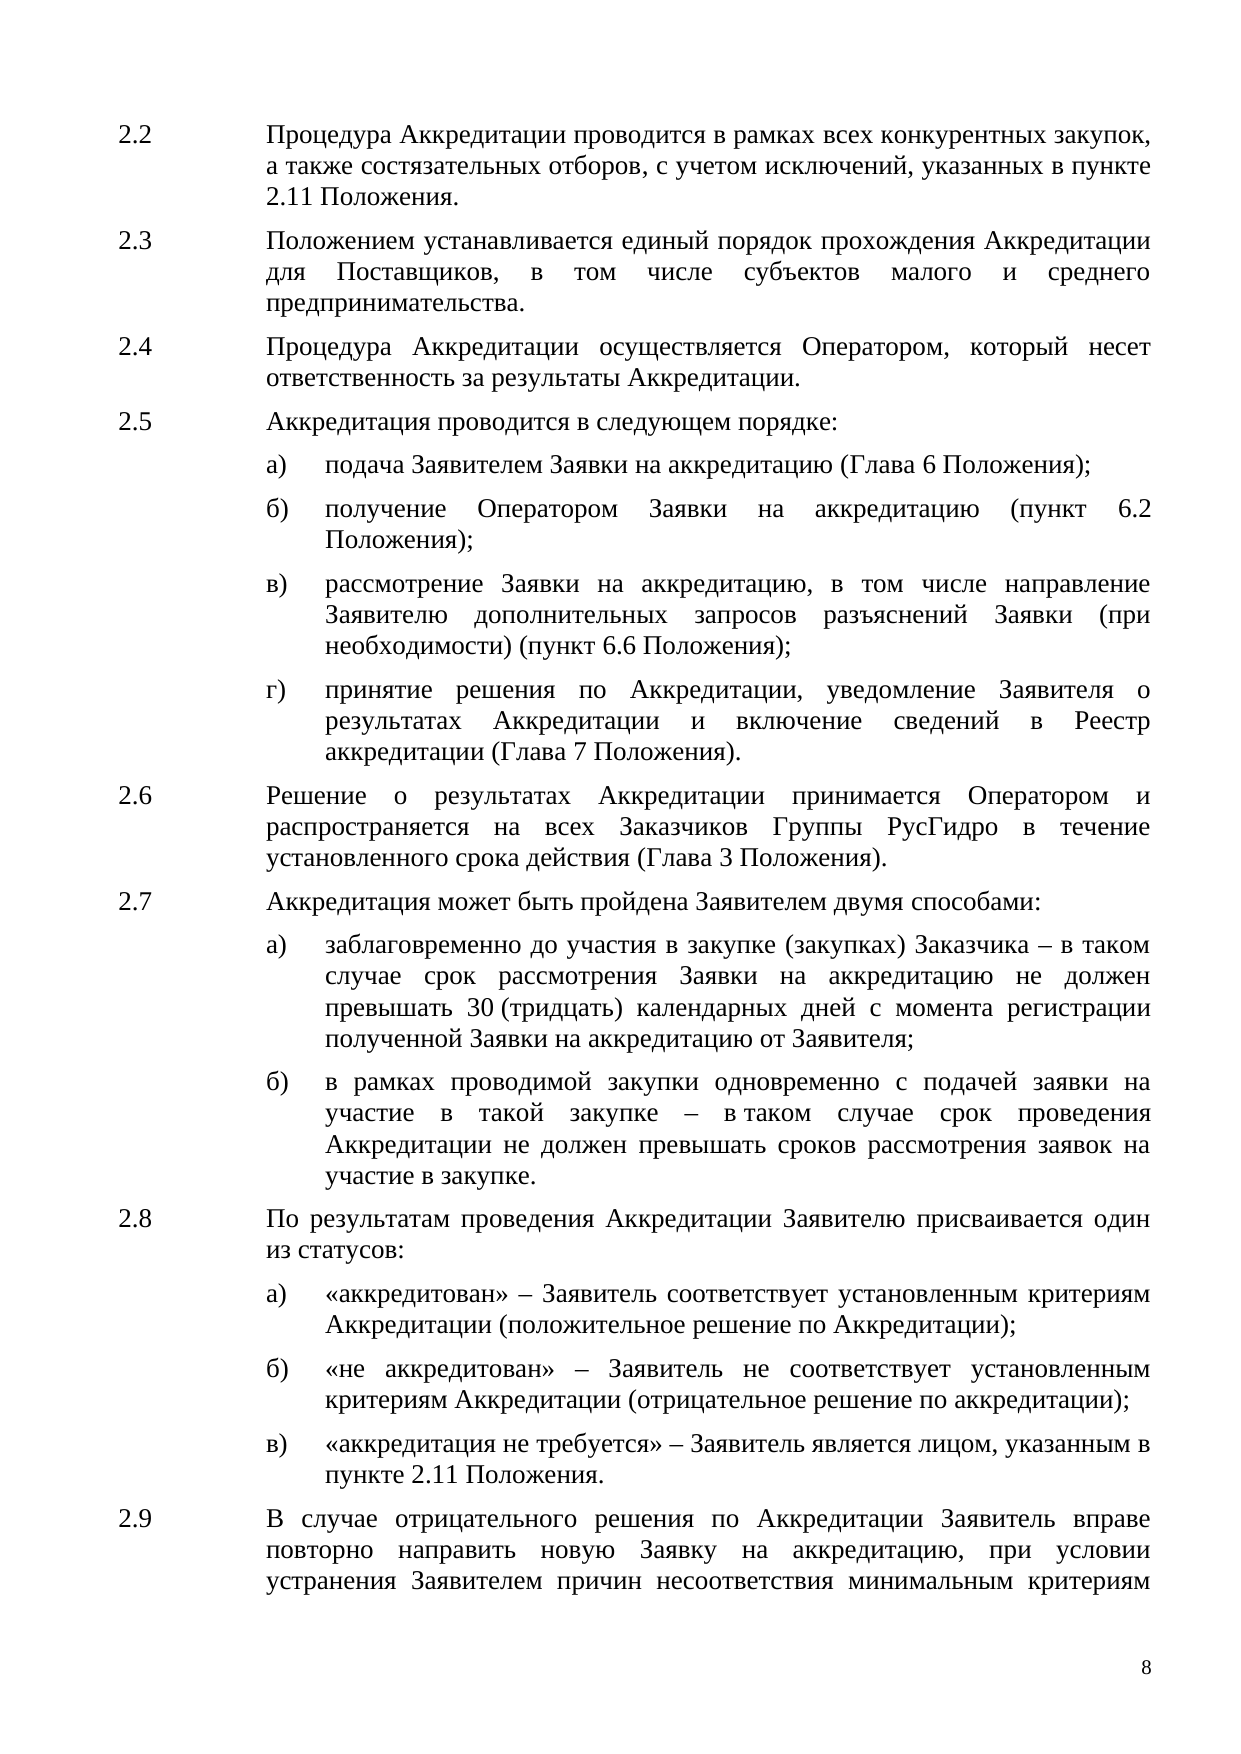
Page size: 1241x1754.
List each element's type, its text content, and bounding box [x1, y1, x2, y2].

text Процедура Аккредитации осуществляется Оператором, который несет ответственность за результаты Аккредитации. [118, 330, 1152, 392]
text «аккредитован» – Заявитель соответствует установленным критериям Аккредитации (положительное решение по Аккредитации); [266, 1277, 1152, 1339]
text Решение о результатах Аккредитации принимается Оператором и распространяется на всех Заказчиков Группы РусГидро в течение установленного срока действия (Глава 4 Положения). [118, 779, 1152, 872]
text По результатам проведения Аккредитации Заявителю присваивается один из статусов: [118, 1202, 1152, 1265]
text Положением устанавливается единый порядок прохождения Аккредитации для Поставщиков, в том числе субъектов малого и среднего предпринимательства. [118, 224, 1152, 317]
text рассмотрение Заявки на аккредитацию, в том числе направление Заявителю дополнительных запросов разъяснений Заявки (при необходимости) (пункт 7.6 Положения); [266, 567, 1152, 660]
text получение Оператором Заявки на аккредитацию (пункт 7.2 Положения); [266, 492, 1152, 554]
text Аккредитация проводится в следующем порядке: [118, 405, 1152, 436]
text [118, 1502, 1152, 1595]
text заблаговременно до участия в закупке (закупках) Заказчика – в таком случае срок рассмотрения Заявки на аккредитацию не должен превышать 30 (тридцать) календарных дней с момента регистрации полученной Заявки на аккредитацию от Заявителя; [266, 928, 1152, 1053]
text «аккредитация не требуется» – Заявитель является лицом, указанным в пункте 3.11 Положения. [266, 1427, 1152, 1489]
text Процедура Аккредитации проводится в рамках всех конкурентных закупок, а также состязательных отборов, с учетом исключений, указанных в пункте 3.11 Положения. [118, 118, 1152, 212]
text подача Заявителем Заявки на аккредитацию (Глава 7 Положения); [266, 448, 1152, 479]
text в рамках проводимой закупки одновременно с подачей заявки на участие в такой закупке – в таком случае срок проведения Аккредитации не должен превышать сроков рассмотрения заявок на участие в закупке. [266, 1065, 1152, 1190]
text принятие решения по Аккредитации, уведомление Заявителя о результатах Аккредитации и включение сведений в Реестр аккредитации (Глава 8 Положения). [266, 673, 1152, 766]
text Аккредитация может быть пройдена Заявителем двумя способами: [118, 885, 1152, 916]
text «не аккредитован» – Заявитель не соответствует установленным критериям Аккредитации (отрицательное решение по аккредитации); [266, 1352, 1152, 1414]
